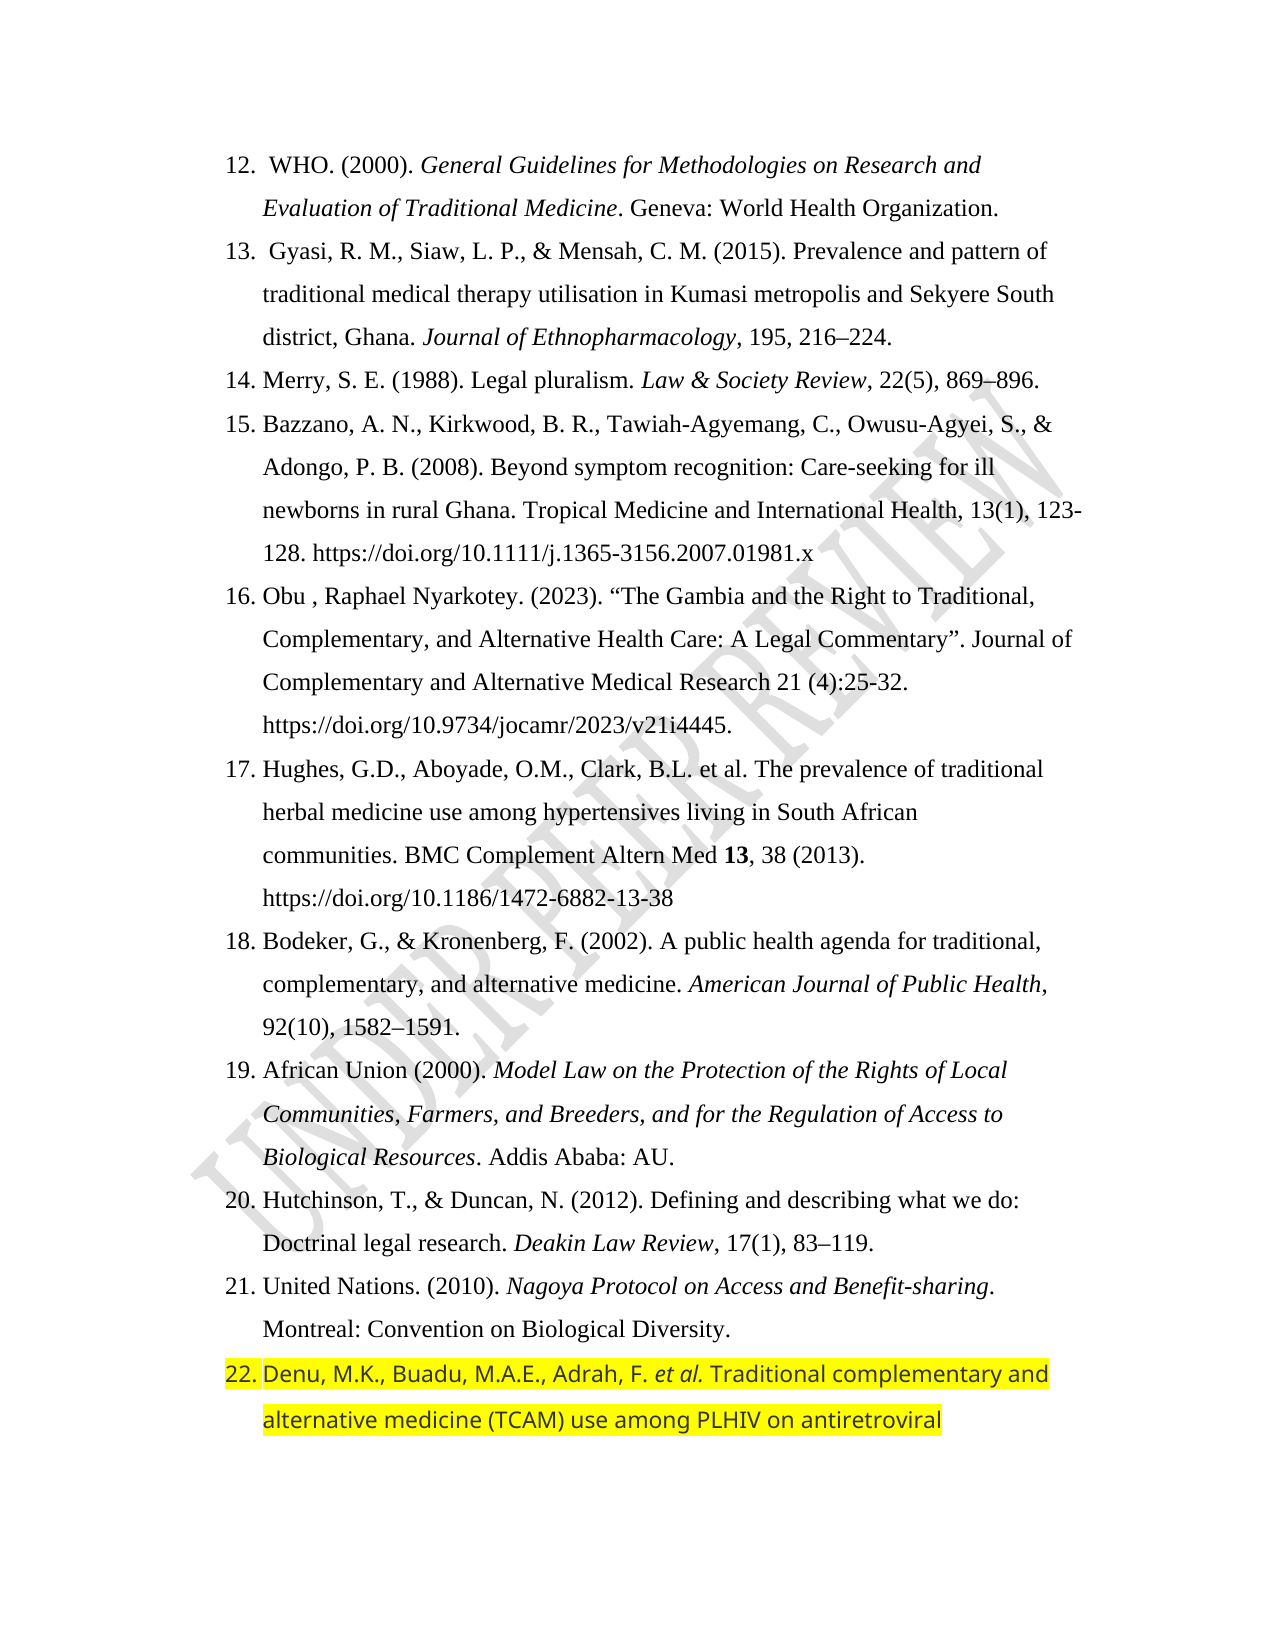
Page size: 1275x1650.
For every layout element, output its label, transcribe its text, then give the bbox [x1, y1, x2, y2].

list Hutchinson, T., & Duncan, N. (2012). Defining and describing what we do: Doctrinal legal research. Deakin Law Review, 17(1), 83–119. [225, 1185, 1087, 1257]
list Bazzano, A. N., Kirkwood, B. R., Tawiah-Agyemang, C., Owusu-Agyei, S., & Adongo, P. B. (2008). Beyond symptom recognition: Care-seeking for ill newborns in rural Ghana. Tropical Medicine and International Health, 13(1), 123-128. https://doi.org/10.1111/j.1365-3156.2007.01981.x [225, 409, 1087, 567]
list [225, 1357, 1087, 1436]
list Hughes, G.D., Aboyade, O.M., Clark, B.L. et al. The prevalence of traditional herbal medicine use among hypertensives living in South African communities. BMC Complement Altern Med 13, 38 (2013). https://doi.org/10.1186/1472-6882-13-38 [225, 754, 1087, 912]
list Bodeker, G., & Kronenberg, F. (2002). A public health agenda for traditional, complementary, and alternative medicine. American Journal of Public Health, 92(10), 1582–1591. [225, 926, 1087, 1041]
list Gyasi, R. M., Siaw, L. P., & Mensah, C. M. (2015). Prevalence and pattern of traditional medical therapy utilisation in Kumasi metropolis and Sekyere South district, Ghana. Journal of Ethnopharmacology, 195, 216–224. [225, 236, 1087, 351]
list Obu , Raphael Nyarkotey. (2023). “The Gambia and the Right to Traditional, Complementary, and Alternative Health Care: A Legal Commentary”. Journal of Complementary and Alternative Medical Research 21 (4):25-32. https://doi.org/10.9734/jocamr/2023/v21i4445. [225, 581, 1087, 739]
list United Nations. (2010). Nagoya Protocol on Access and Benefit-sharing. Montreal: Convention on Biological Diversity. [225, 1271, 1087, 1343]
list Merry, S. E. (1988). Legal pluralism. Law & Society Review, 22(5), 869–896. [225, 366, 1087, 394]
list WHO. (2000). General Guidelines for Methodologies on Research and Evaluation of Traditional Medicine. Geneva: World Health Organization. [225, 150, 1087, 222]
list African Union (2000). Model Law on the Protection of the Rights of Local Communities, Farmers, and Breeders, and for the Regulation of Access to Biological Resources. Addis Ababa: AU. [225, 1056, 1087, 1171]
